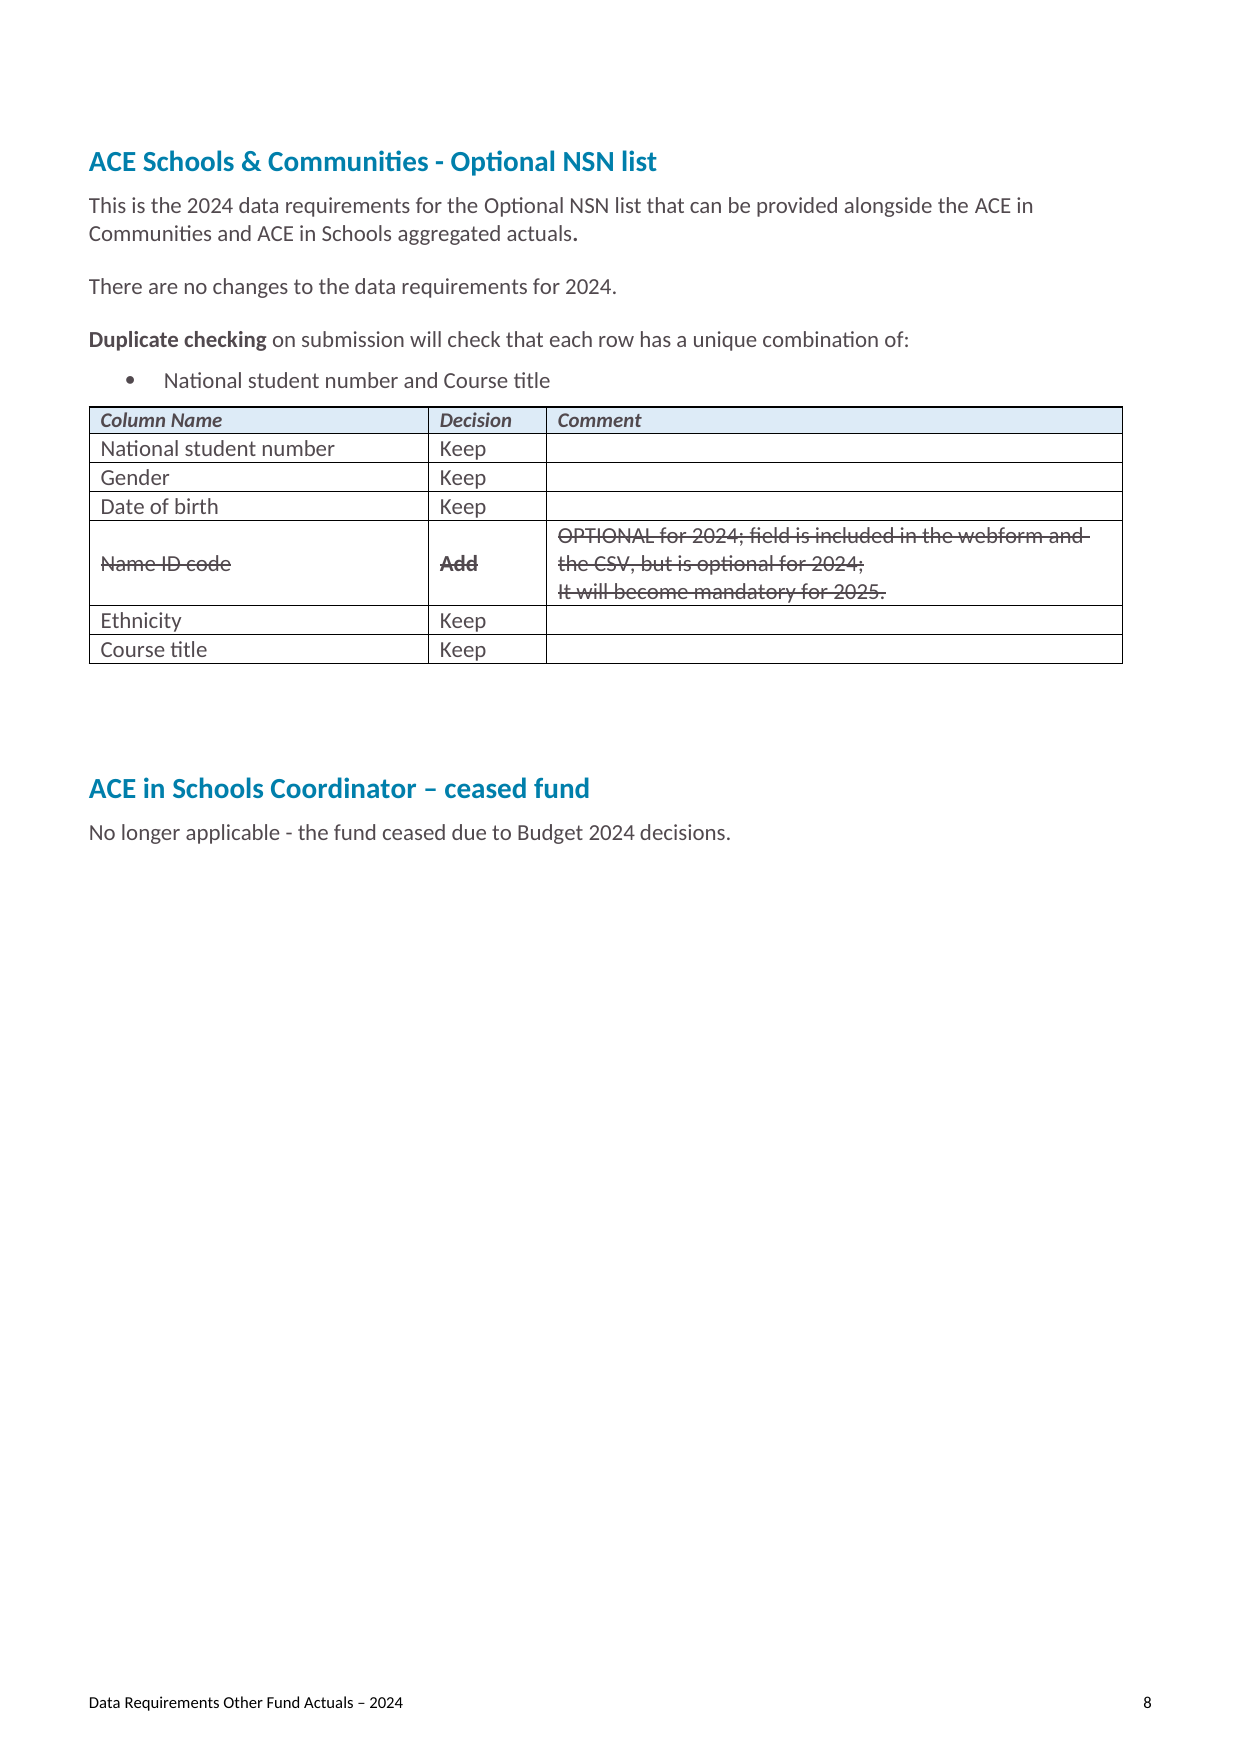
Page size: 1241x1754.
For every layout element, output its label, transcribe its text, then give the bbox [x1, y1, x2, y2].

subtitle ACE in Schools Coordinator – ceased fund [89, 770, 1152, 806]
table_cell Name ID code [90, 521, 428, 605]
subtitle ACE Schools & Communities - Optional NSN list [89, 143, 1152, 179]
table_cell Keep [429, 463, 546, 491]
list National student number and Course title [126, 366, 1152, 394]
table_header Comment [547, 408, 1122, 433]
table_cell [547, 463, 1122, 491]
table_header Decision [429, 408, 546, 433]
table_header Column Name [90, 408, 428, 433]
table_cell [547, 606, 1122, 634]
text No longer applicable - the fund ceased due to Budget 2024 decisions. [89, 818, 1152, 846]
table_cell Add [429, 521, 546, 605]
table_cell Keep [429, 434, 546, 462]
table_cell Keep [429, 492, 546, 520]
table_cell [547, 492, 1122, 520]
table_cell OPTIONAL for 2024; field is included in the webform and the CSV, but is optional for 2024; It will become mandatory for 2025. [547, 521, 1122, 605]
text This is the 2024 data requirements for the Optional NSN list that can be provided alongside the ACE in Communities and ACE in Schools aggregated actuals. [89, 191, 1152, 247]
table_cell [547, 635, 1122, 663]
table_cell National student number [90, 434, 428, 462]
table_cell Date of birth [90, 492, 428, 520]
table_cell Keep [429, 635, 546, 663]
text Duplicate checking on submission will check that each row has a unique combination of: [89, 325, 1152, 353]
table_cell Ethnicity [90, 606, 428, 634]
text There are no changes to the data requirements for 2024. [89, 272, 1152, 300]
table_cell Course title [90, 635, 428, 663]
table_cell Gender [90, 463, 428, 491]
table_cell Keep [429, 606, 546, 634]
table_cell [547, 434, 1122, 462]
